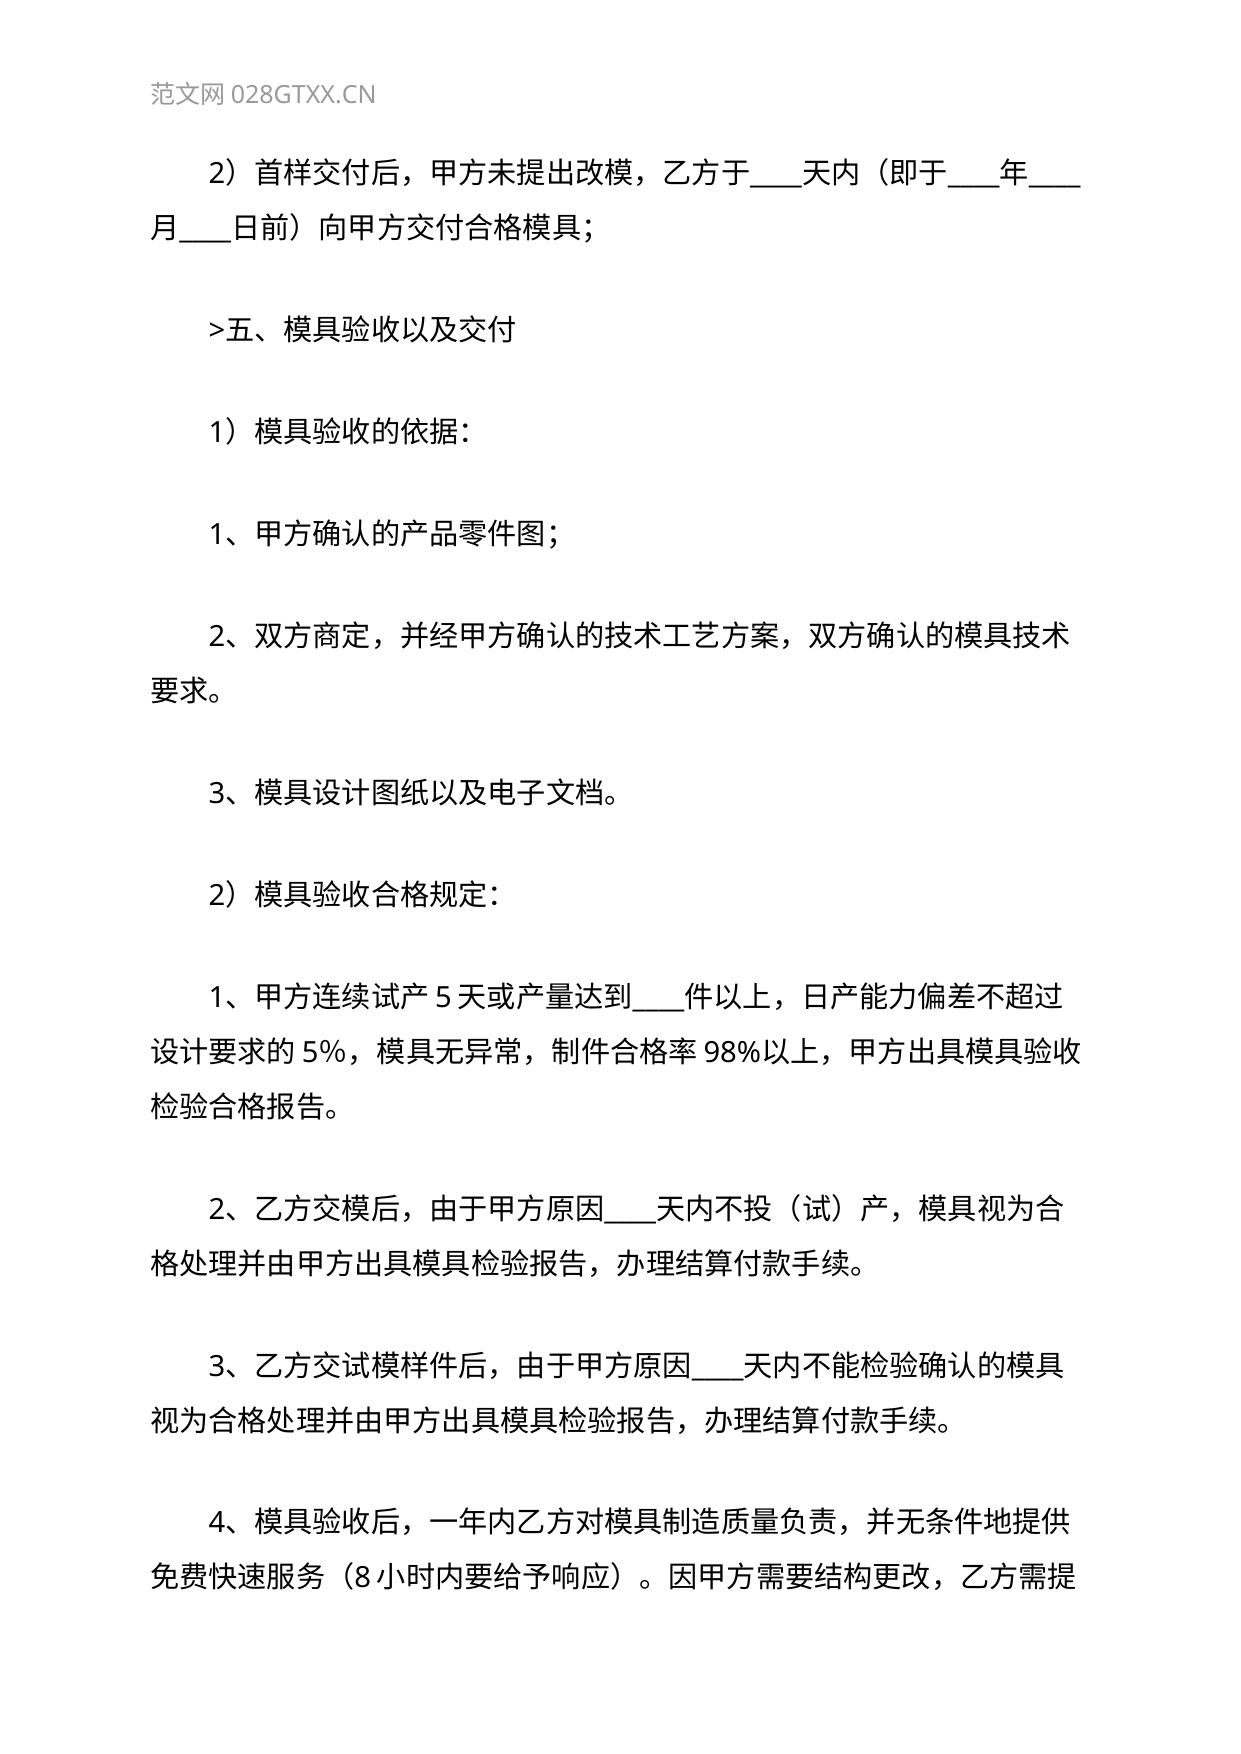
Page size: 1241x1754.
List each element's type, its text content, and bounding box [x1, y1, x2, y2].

text 2、乙方交模后，由于甲方原因____天内不投（试）产，模具视为合格处理并由甲方出具模具检验报告，办理结算付款手续。 [150, 1185, 1090, 1283]
text 2）首样交付后，甲方未提出改模，乙方于____天内（即于____年____月____日前）向甲方交付合格模具； [150, 150, 1090, 247]
text 1、甲方连续试产5天或产量达到____件以上，日产能力偏差不超过设计要求的5％，模具无异常，制件合格率98%以上，甲方出具模具验收检验合格报告。 [150, 974, 1090, 1126]
text >五、模具验收以及交付 [150, 307, 1090, 349]
text 2）模具验收合格规定： [150, 872, 1090, 914]
text 3、乙方交试模样件后，由于甲方原因____天内不能检验确认的模具视为合格处理并由甲方出具模具检验报告，办理结算付款手续。 [150, 1342, 1090, 1439]
text 3、模具设计图纸以及电子文档。 [150, 770, 1090, 812]
text 1、甲方确认的产品零件图； [150, 511, 1090, 553]
text 1）模具验收的依据： [150, 409, 1090, 451]
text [150, 1499, 1090, 1596]
text 2、双方商定，并经甲方确认的技术工艺方案，双方确认的模具技术要求。 [150, 613, 1090, 710]
